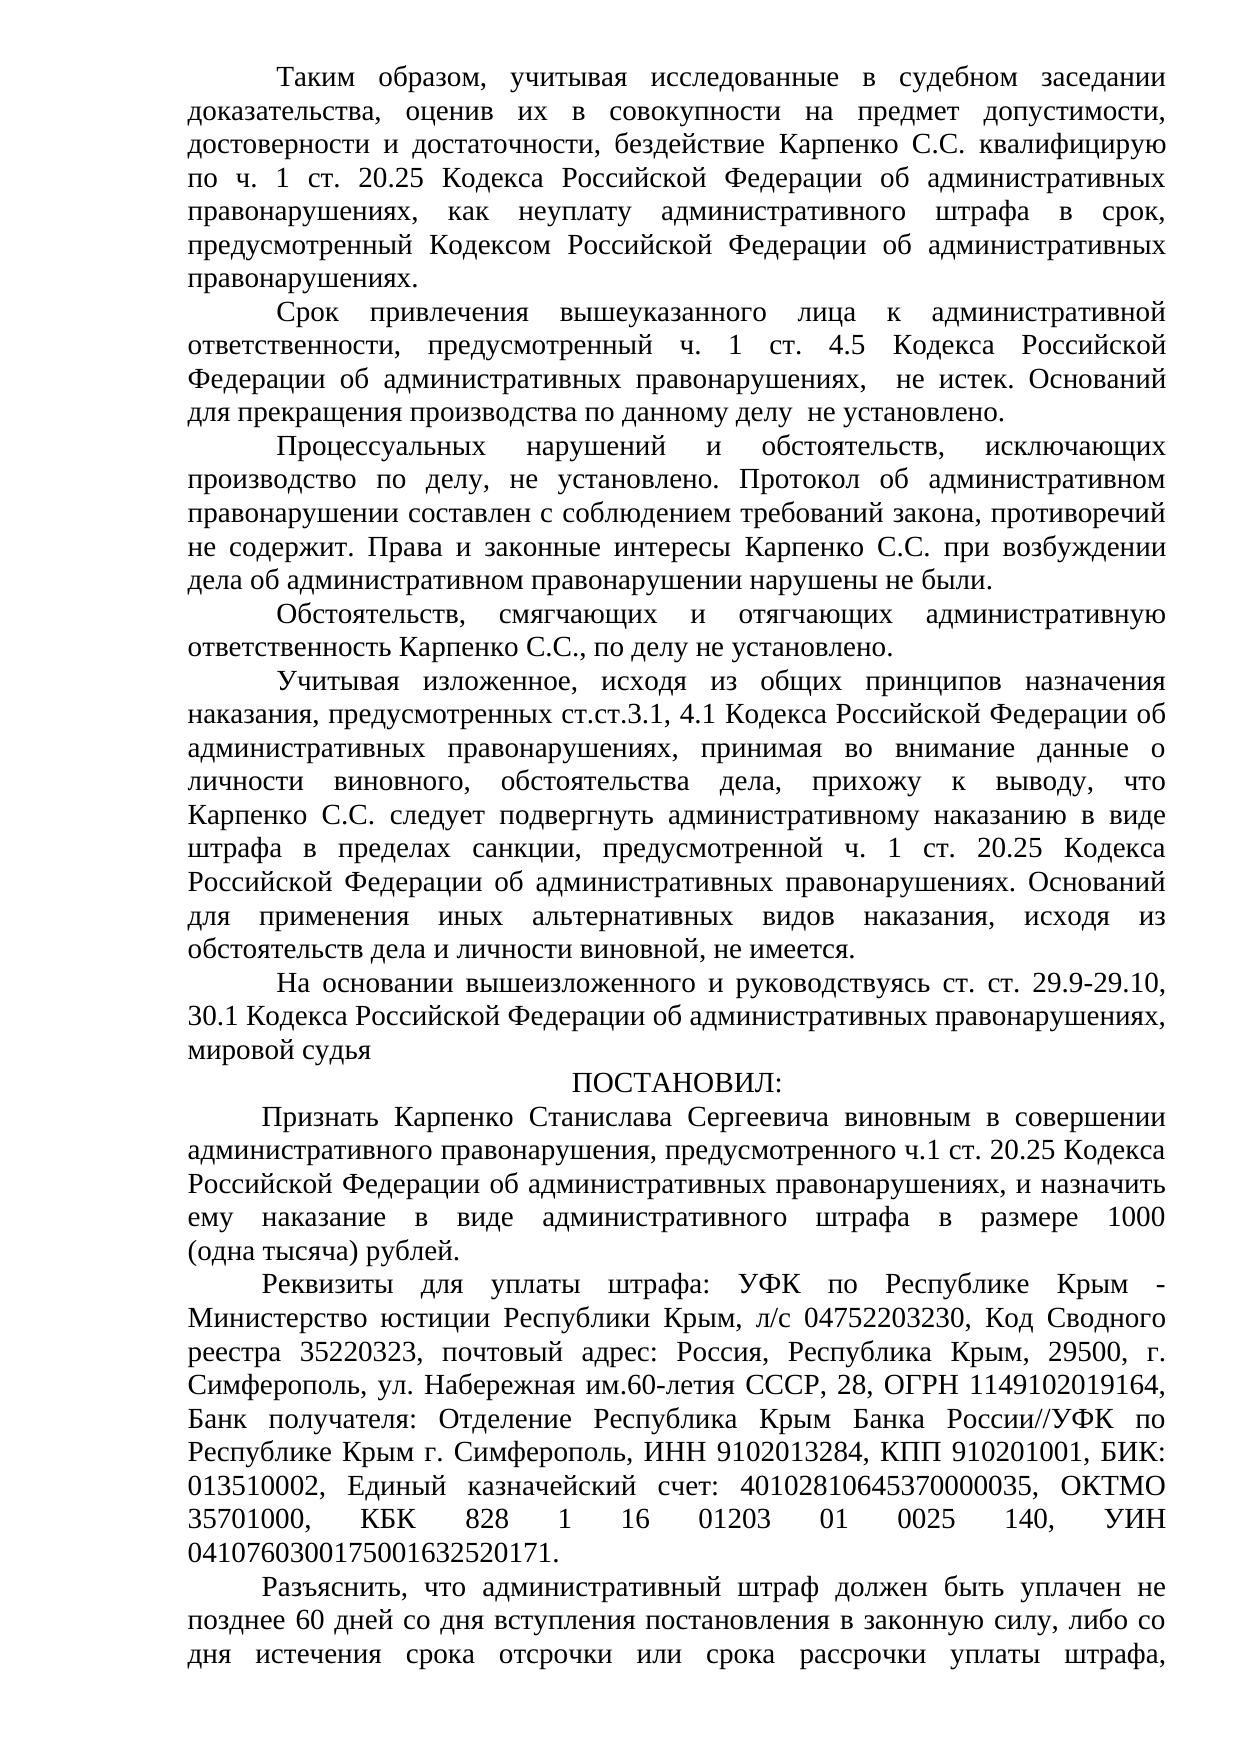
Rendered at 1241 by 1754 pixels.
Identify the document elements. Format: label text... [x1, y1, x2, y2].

text Учитывая изложенное, исходя из общих принципов назначения наказания, предусмотренных ст.ст.3.1, 4.1 Кодекса Российской Федерации об административных правонарушениях, принимая во внимание данные о личности виновного, обстоятельства дела, прихожу к выводу, что Карпенко С.С. следует подвергнуть административному наказанию в виде штрафа в пределах санкции, предусмотренной ч. 1 ст. 20.25 Кодекса Российской Федерации об административных правонарушениях. Оснований для применения иных альтернативных видов наказания, исходя из обстоятельств дела и личности виновной, не имеется. [187, 663, 1167, 965]
text Срок привлечения вышеуказанного лица к административной ответственности, предусмотренный ч. 1 ст. 4.5 Кодекса Российской Федерации об административных правонарушениях, не истек. Оснований для прекращения производства по данному делу не установлено. [187, 294, 1167, 428]
text Признать Карпенко Станислава Сергеевича виновным в совершении административного правонарушения, предусмотренного ч.1 ст. 20.25 Кодекса Российской Федерации об административных правонарушениях, и назначить ему наказание в виде административного штрафа в размере 1000 (одна тысяча) рублей. [187, 1099, 1167, 1267]
text Реквизиты для уплаты штрафа: УФК по Республике Крым - Министерство юстиции Республики Крым, л/с 04752203230, Код Сводного реестра 35220323, почтовый адрес: Россия, Республика Крым, 29500, г. Симферополь, ул. Набережная им.60-летия СССР, 28, ОГРН 1149102019164, Банк получателя: Отделение Республика Крым Банка России//УФК по Республике Крым г. Симферополь, ИНН 9102013284, КПП 910201001, БИК: 013510002, Единый казначейский счет: 40102810645370000035, ОКТМО 35701000, КБК 828 1 16 01203 01 0025 140, УИН 0410760300175001632520171. [187, 1267, 1167, 1569]
text ПОСТАНОВИЛ: [187, 1065, 1167, 1099]
text Процессуальных нарушений и обстоятельств, исключающих производство по делу, не установлено. Протокол об административном правонарушении составлен с соблюдением требований закона, противоречий не содержит. Права и законные интересы Карпенко С.С. при возбуждении дела об административном правонарушении нарушены не были. [187, 428, 1167, 596]
text Таким образом, учитывая исследованные в судебном заседании доказательства, оценив их в совокупности на предмет допустимости, достоверности и достаточности, бездействие Карпенко С.С. квалифицирую по ч. 1 ст. 20.25 Кодекса Российской Федерации об административных правонарушениях, как неуплату административного штрафа в срок, предусмотренный Кодексом Российской Федерации об административных правонарушениях. [187, 59, 1167, 294]
text Обстоятельств, смягчающих и отягчающих административную ответственность Карпенко С.С., по делу не установлено. [187, 596, 1167, 663]
text На основании вышеизложенного и руководствуясь ст. ст. 29.9-29.10, 30.1 Кодекса Российской Федерации об административных правонарушениях, мировой судья [187, 965, 1167, 1065]
